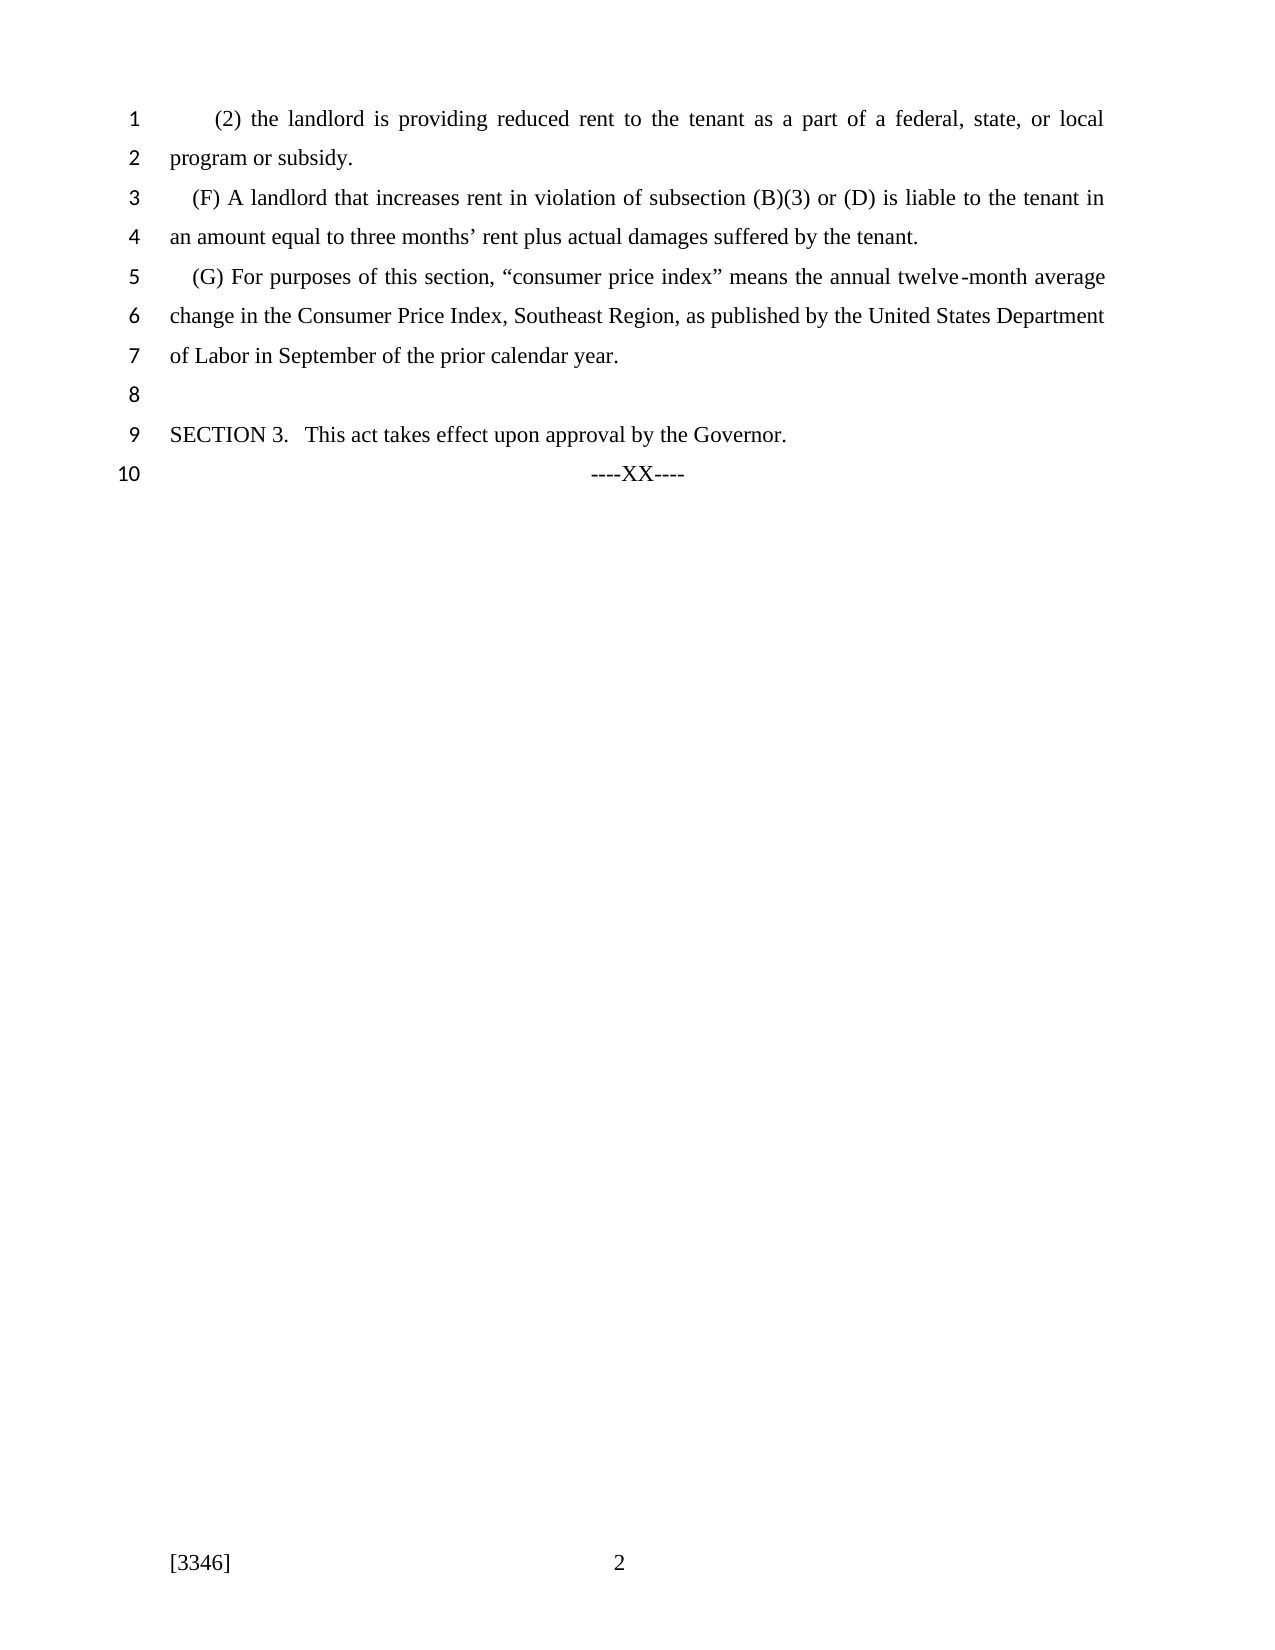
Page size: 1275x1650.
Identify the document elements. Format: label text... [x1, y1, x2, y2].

text ----XX---- [169, 460, 1106, 487]
text SECTION 3. This act takes effect upon approval by the Governor. [169, 421, 1106, 447]
text (G) For purposes of this section, “consumer price index” means the annual twelve-month average change in the Consumer Price Index, Southeast Region, as published by the United States Department of Labor in September of the prior calendar year. [169, 263, 1106, 368]
text (F) A landlord that increases rent in violation of subsection (B)(3) or (D) is liable to the tenant in an amount equal to three months’ rent plus actual damages suffered by the tenant. [169, 184, 1106, 250]
text (2) the landlord is providing reduced rent to the tenant as a part of a federal, state, or local program or subsidy. [169, 105, 1106, 171]
